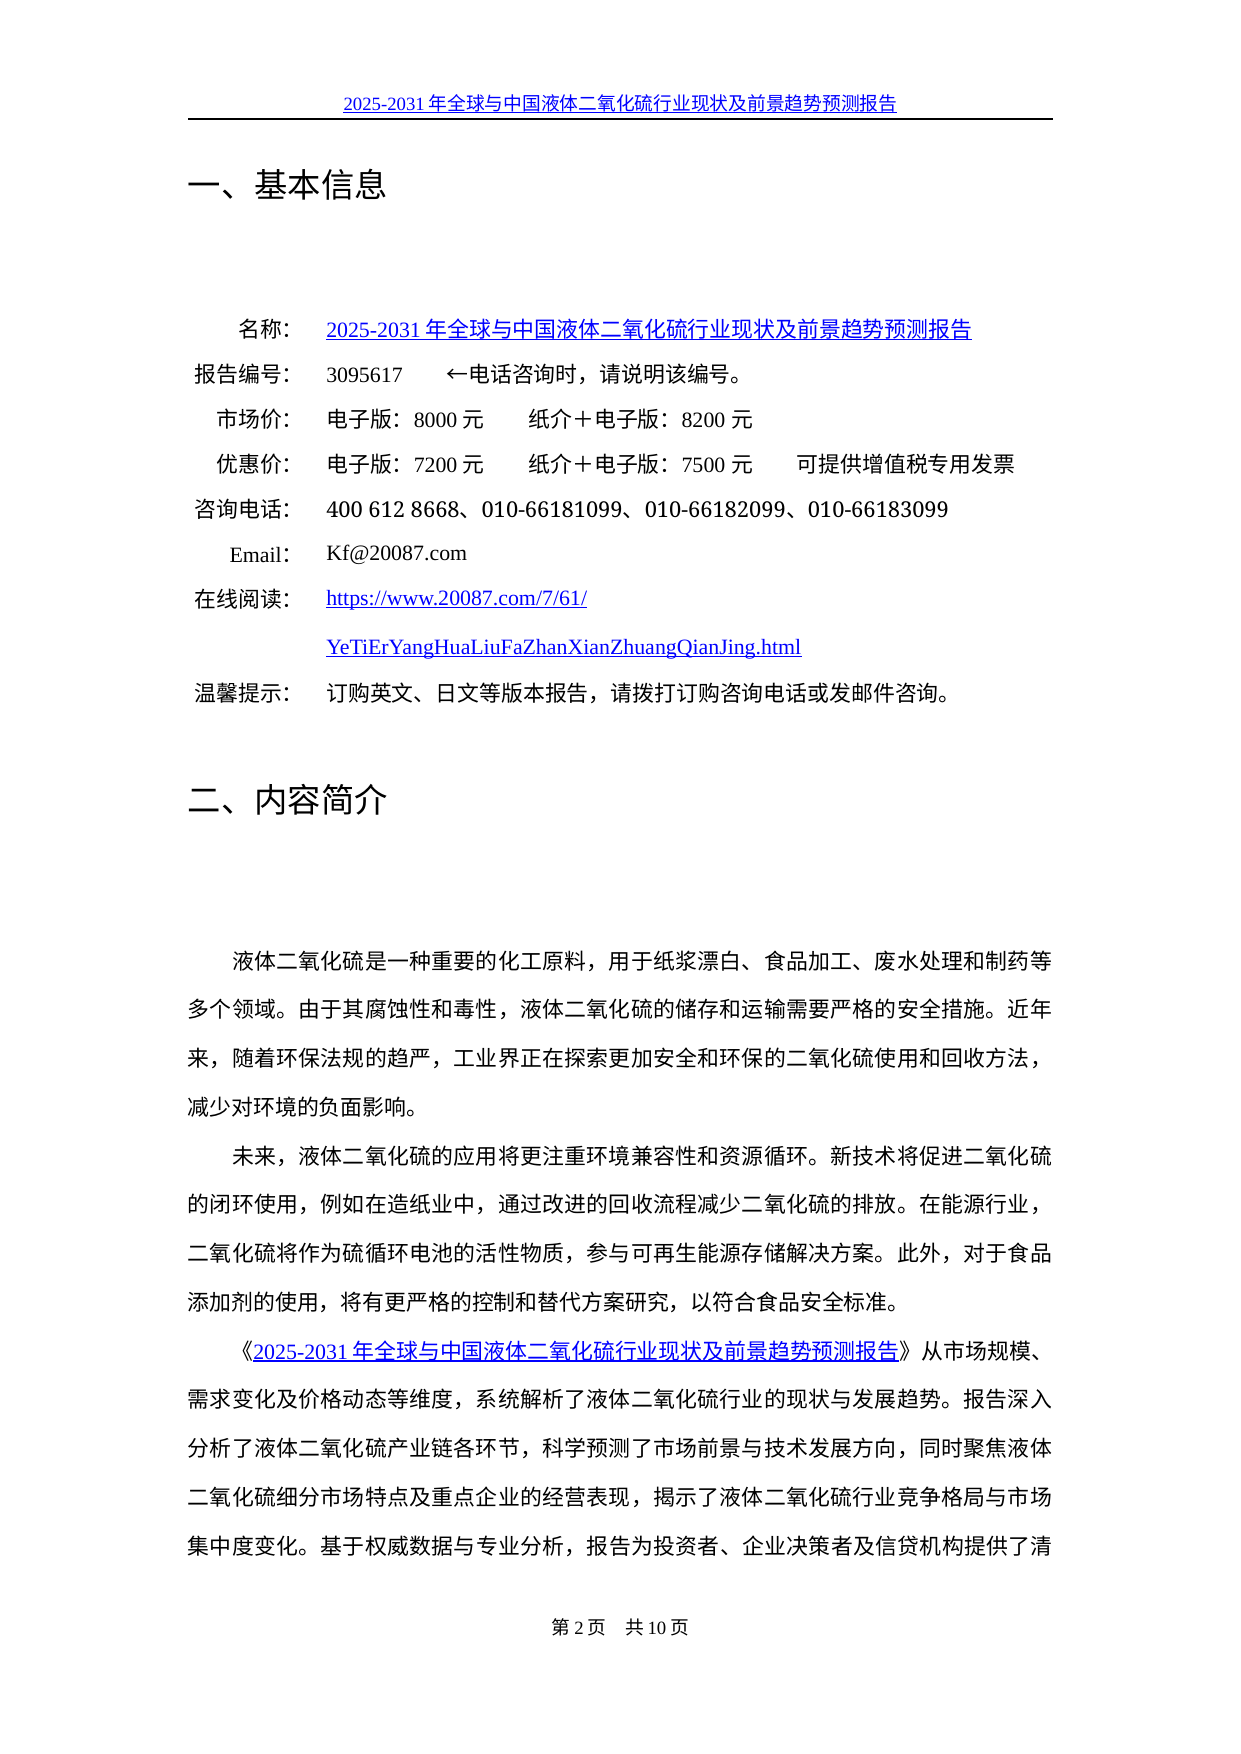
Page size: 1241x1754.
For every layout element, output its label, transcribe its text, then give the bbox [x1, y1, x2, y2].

table_cell 电子版：7200 元 纸介＋电子版：7500 元 可提供增值税专用发票 [315, 447, 1073, 492]
table_cell 3095617 ←电话咨询时，请说明该编号。 [315, 357, 1073, 402]
title 一、基本信息 [187, 150, 1053, 215]
table_cell 订购英文、日文等版本报告，请拨打订购咨询电话或发邮件咨询。 [315, 675, 1073, 720]
table_cell 400 612 8668、010-66181099、010-66182099、010-66183099 [315, 492, 1073, 537]
table_cell 咨询电话： [167, 492, 315, 537]
table_header 名称： [167, 312, 315, 357]
table_cell 在线阅读： [167, 582, 315, 675]
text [187, 943, 1053, 1561]
table_cell 温馨提示： [167, 675, 315, 720]
table_cell 市场价： [167, 402, 315, 447]
table_cell 优惠价： [167, 447, 315, 492]
table_cell [315, 582, 1073, 675]
title 二、内容简介 [187, 766, 1053, 831]
table_cell 报告编号： [167, 357, 315, 402]
table_cell Email： [167, 537, 315, 582]
table_cell Kf@20087.com [315, 537, 1073, 582]
table_cell 电子版：8000 元 纸介＋电子版：8200 元 [315, 402, 1073, 447]
table_header 2025-2031年全球与中国液体二氧化硫行业现状及前景趋势预测报告 [315, 312, 1073, 357]
